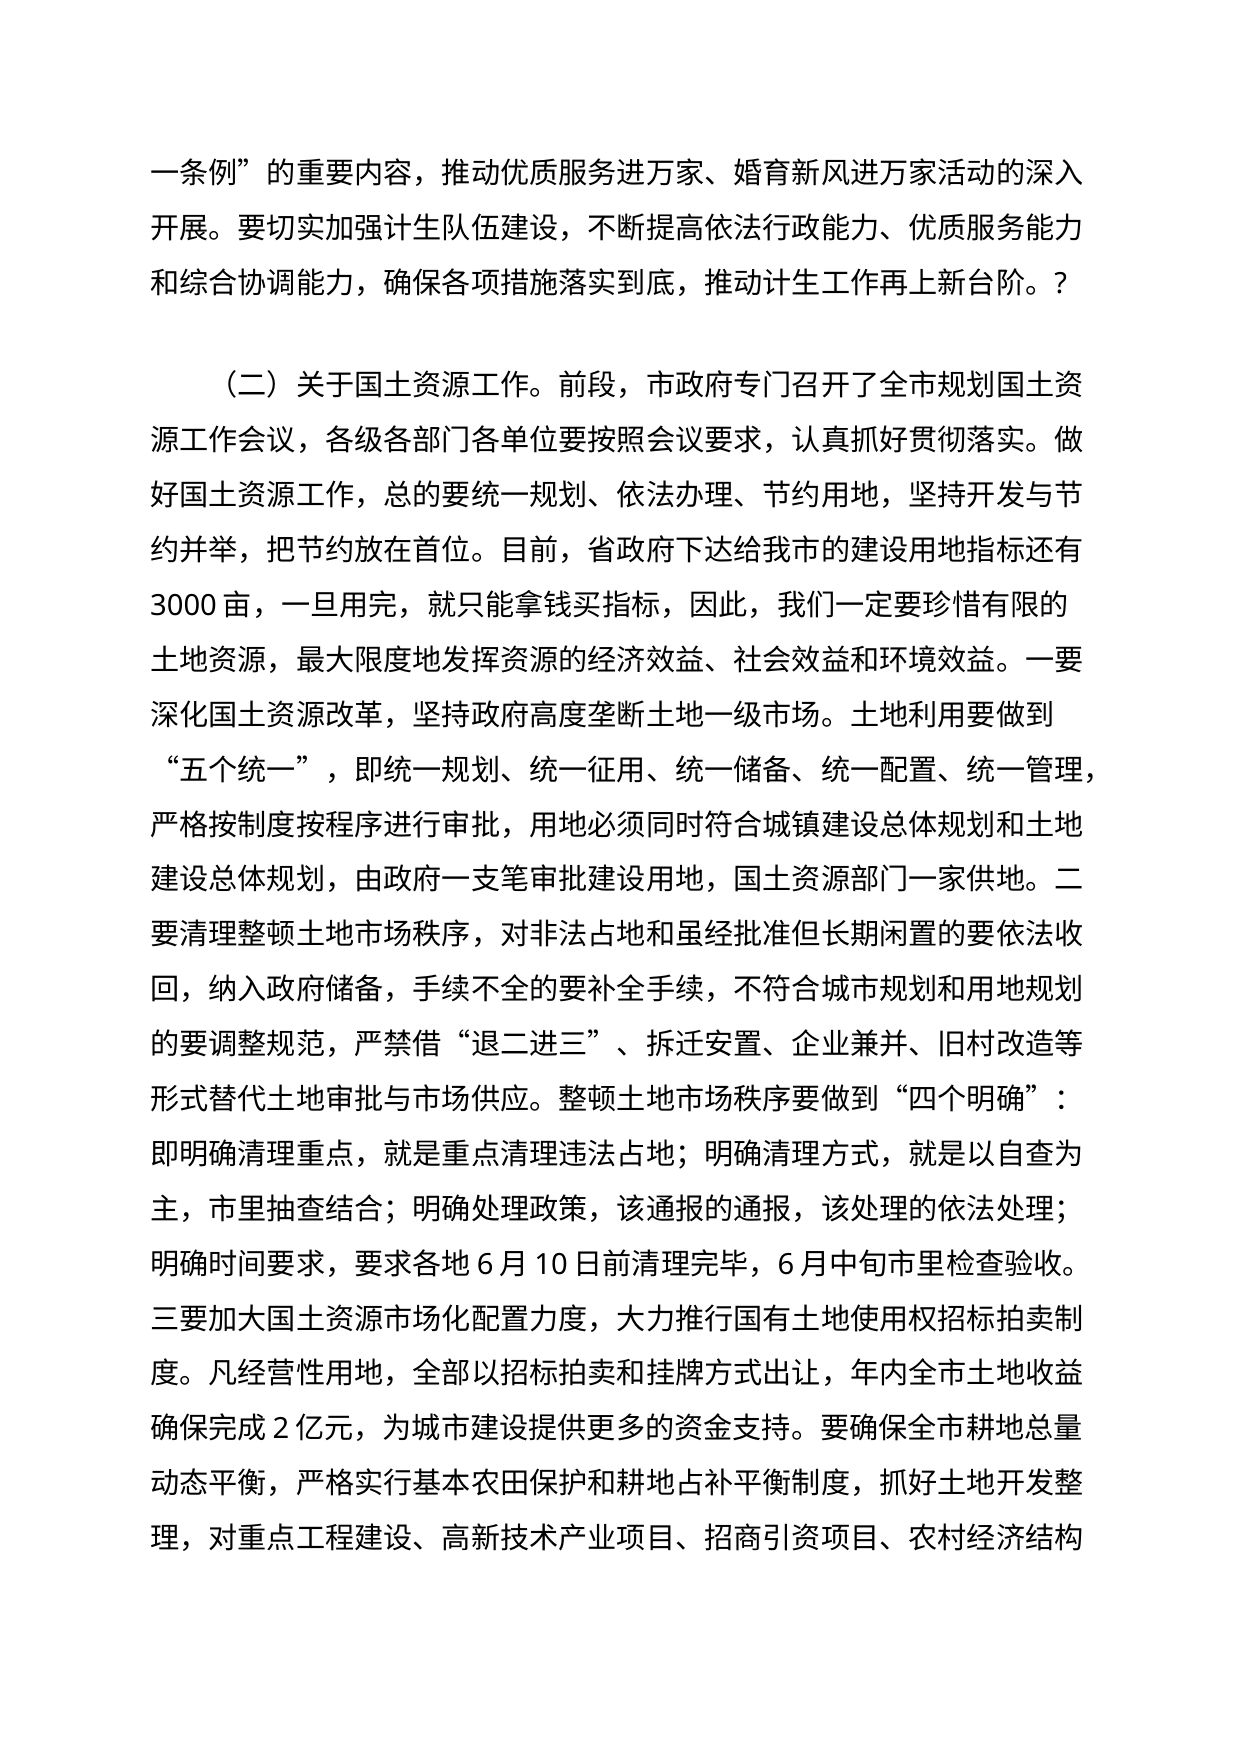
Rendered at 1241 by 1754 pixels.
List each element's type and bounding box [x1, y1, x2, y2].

text [150, 362, 1090, 1557]
text [150, 150, 1090, 302]
